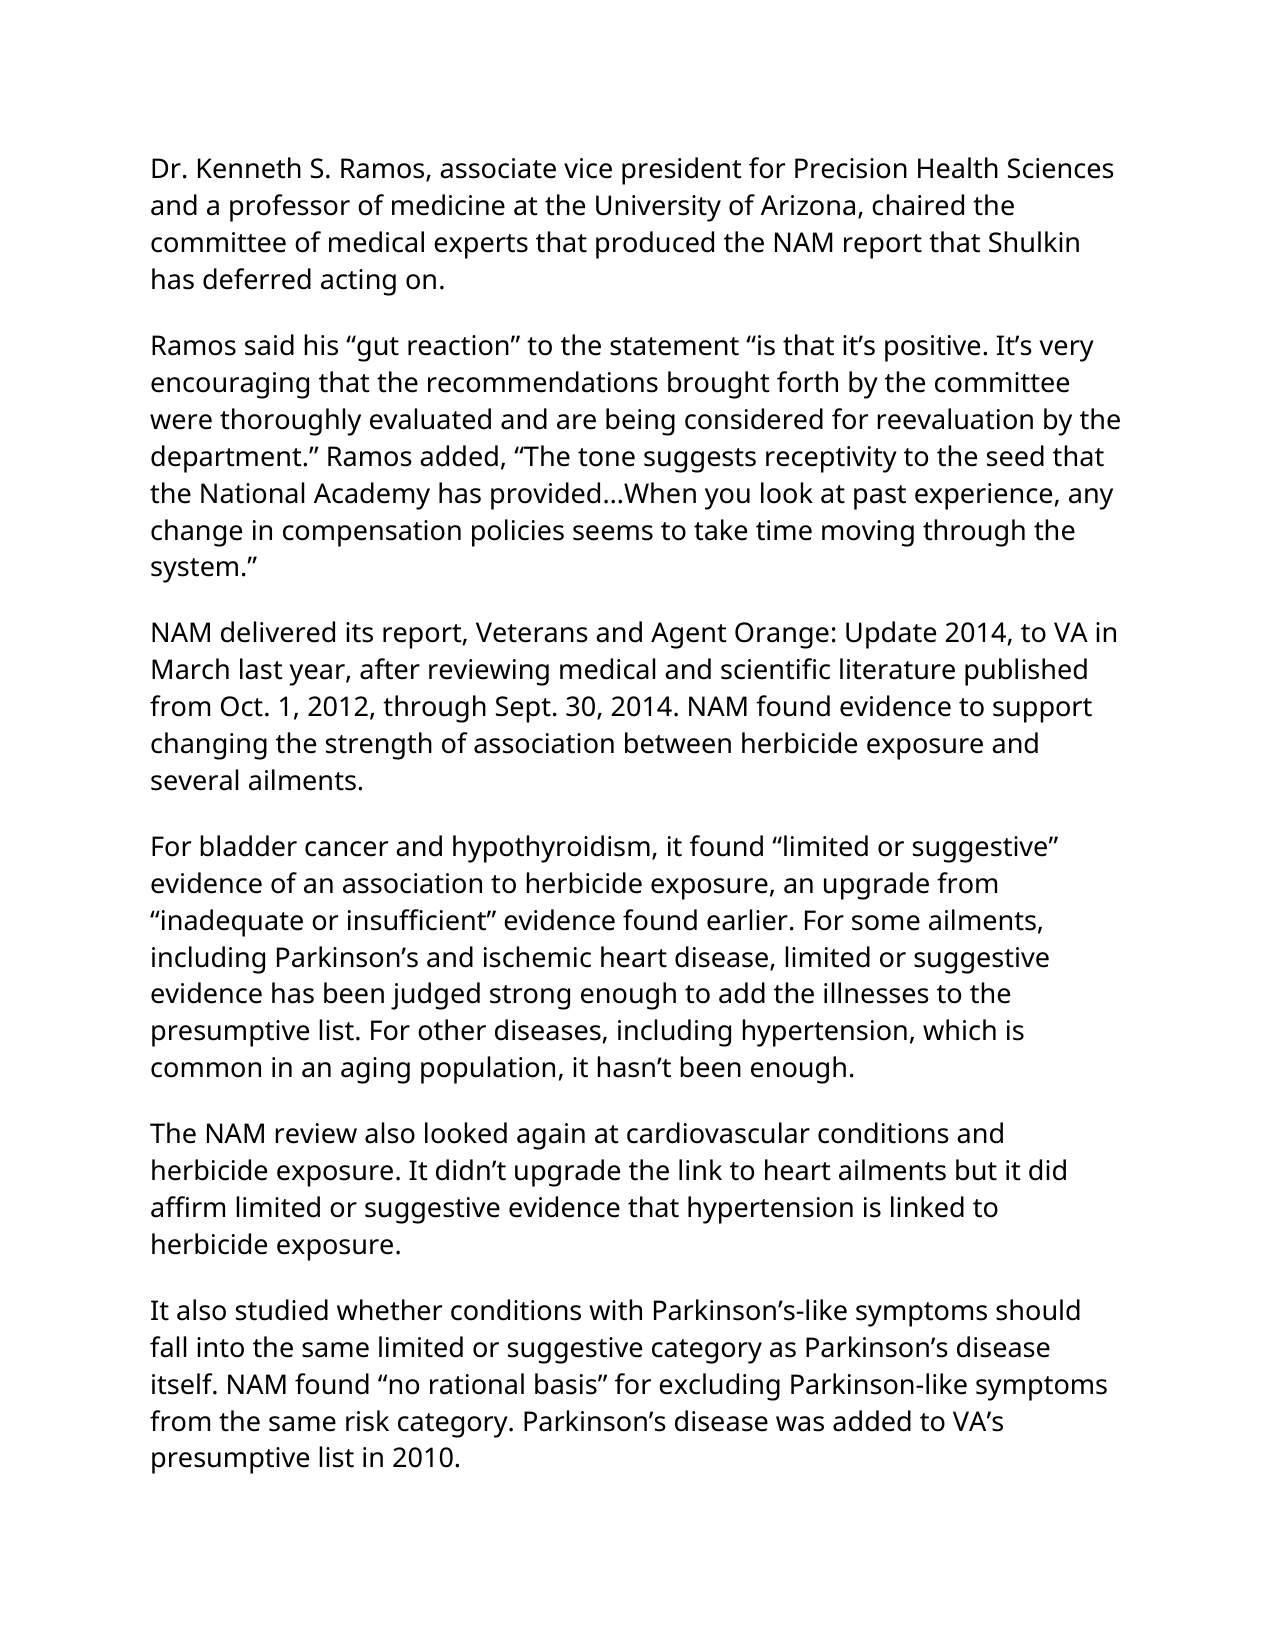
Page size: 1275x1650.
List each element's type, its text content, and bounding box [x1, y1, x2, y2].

text The NAM review also looked again at cardiovascular conditions and herbicide exposure. It didn’t upgrade the link to heart ailments but it did affirm limited or suggestive evidence that hypertension is linked to herbicide exposure. [150, 1115, 1125, 1262]
text Ramos said his “gut reaction” to the statement “is that it’s positive. It’s very encouraging that the recommendations brought forth by the committee were thoroughly evaluated and are being considered for reevaluation by the department.” Ramos added, “The tone suggests receptivity to the seed that the National Academy has provided…When you look at past experience, any change in compensation policies seems to take time moving through the system.” [150, 327, 1125, 585]
text Dr. Kenneth S. Ramos, associate vice president for Precision Health Sciences and a professor of medicine at the University of Arizona, chaired the committee of medical experts that produced the NAM report that Shulkin has deferred acting on. [150, 150, 1125, 297]
text For bladder cancer and hypothyroidism, it found “limited or suggestive” evidence of an association to herbicide exposure, an upgrade from “inadequate or insufficient” evidence found earlier. For some ailments, including Parkinson’s and ischemic heart disease, limited or suggestive evidence has been judged strong enough to add the illnesses to the presumptive list. For other diseases, including hypertension, which is common in an aging population, it hasn’t been enough. [150, 827, 1125, 1086]
text It also studied whether conditions with Parkinson’s-like symptoms should fall into the same limited or suggestive category as Parkinson’s disease itself. NAM found “no rational basis” for excluding Parkinson-like symptoms from the same risk category. Parkinson’s disease was added to VA’s presumptive list in 2010. [150, 1291, 1125, 1476]
text NAM delivered its report, Veterans and Agent Orange: Update 2014, to VA in March last year, after reviewing medical and scientific literature published from Oct. 1, 2012, through Sept. 30, 2014. NAM found evidence to support changing the strength of association between herbicide exposure and several ailments. [150, 614, 1125, 798]
